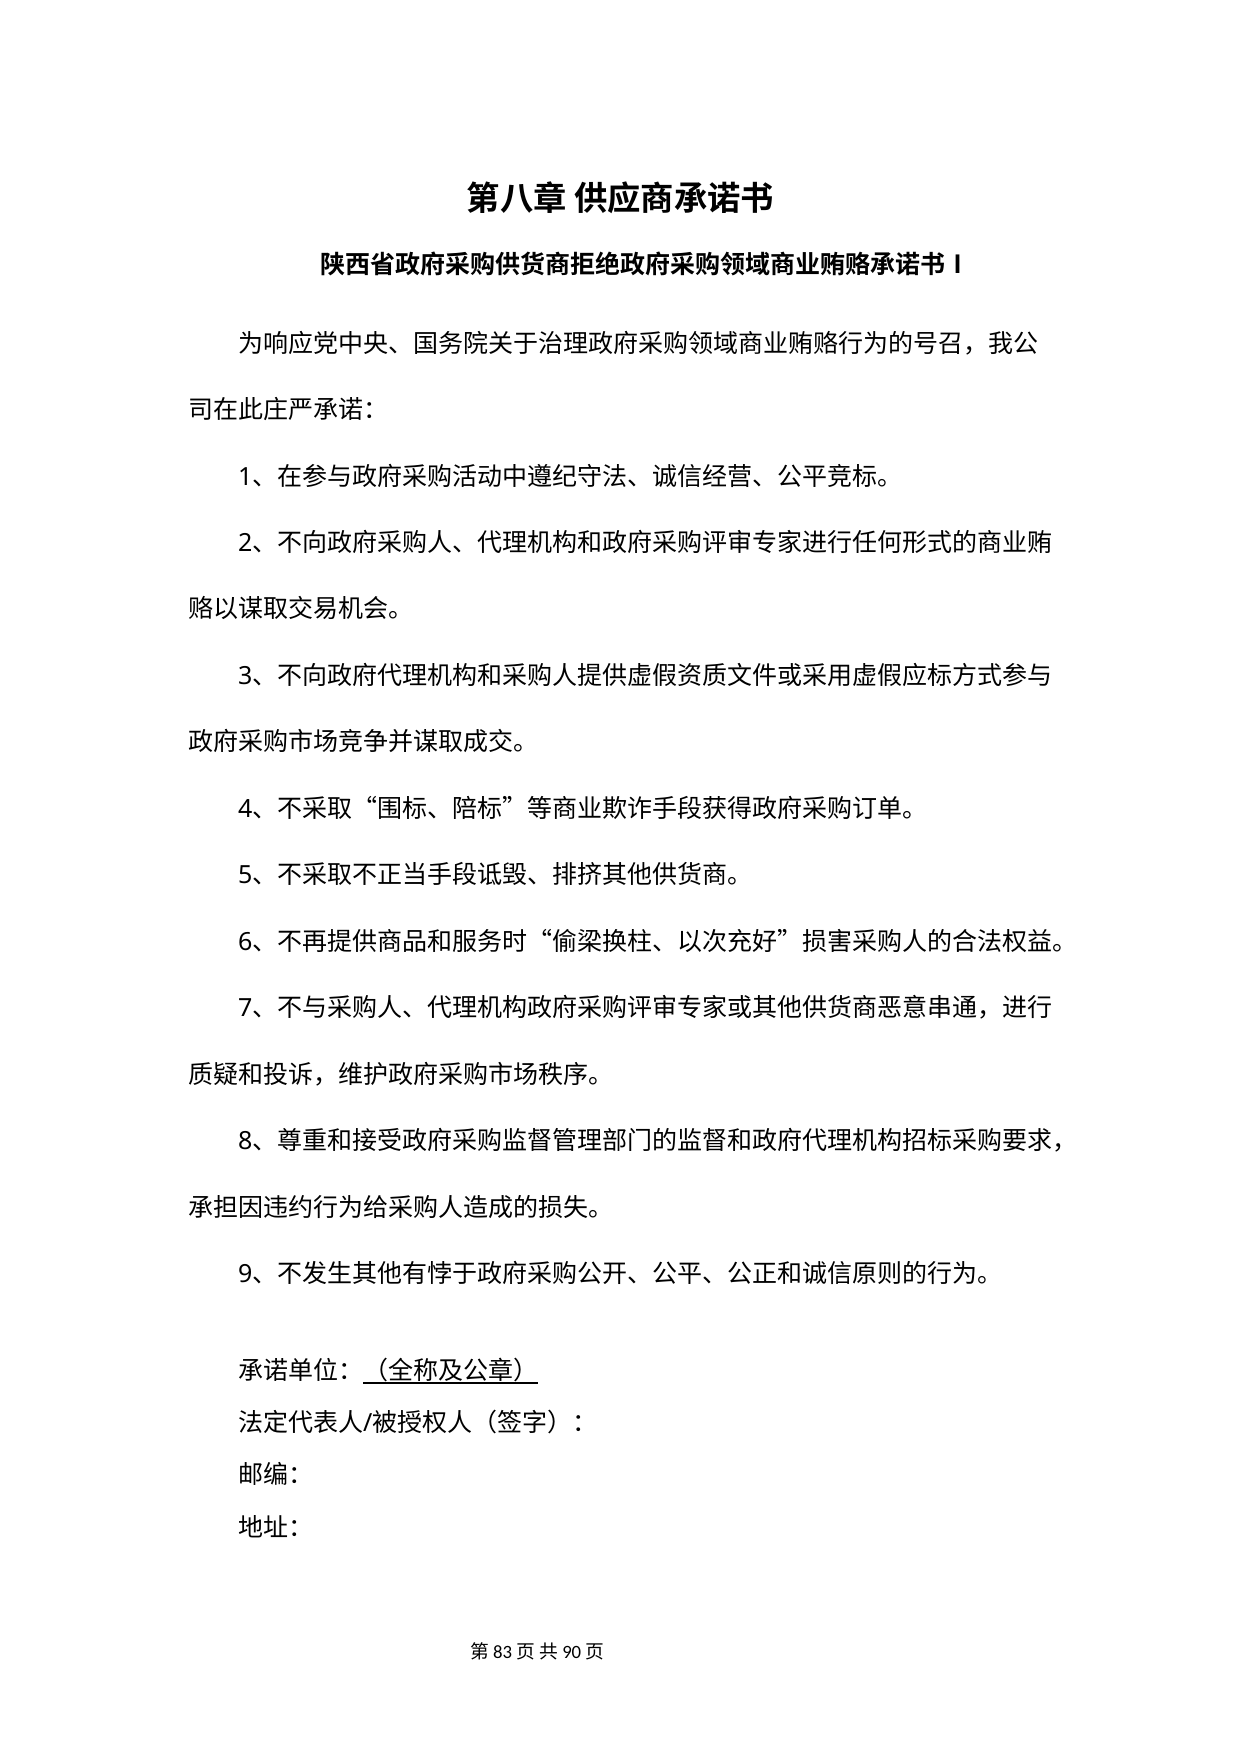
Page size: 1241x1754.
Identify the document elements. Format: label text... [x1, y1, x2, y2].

text 为响应党中央、国务院关于治理政府采购领域商业贿赂行为的号召，我公司在此庄严承诺： [188, 308, 1052, 441]
text 地址： [188, 1494, 1052, 1546]
text 1、在参与政府采购活动中遵纪守法、诚信经营、公平竞标。 [188, 441, 1052, 507]
text 邮编： [188, 1442, 1052, 1494]
text 4、不采取“围标、陪标”等商业欺诈手段获得政府采购订单。 [188, 773, 1052, 840]
text 7、不与采购人、代理机构政府采购评审专家或其他供货商恶意串通，进行质疑和投诉，维护政府采购市场秩序。 [188, 973, 1052, 1106]
text 8、尊重和接受政府采购监督管理部门的监督和政府代理机构招标采购要求，承担因违约行为给采购人造成的损失。 [188, 1106, 1052, 1238]
text 2、不向政府采购人、代理机构和政府采购评审专家进行任何形式的商业贿赂以谋取交易机会。 [188, 507, 1052, 640]
text 陕西省政府采购供货商拒绝政府采购领域商业贿赂承诺书Ⅰ [188, 229, 1052, 295]
text 5、不采取不正当手段诋毁、排挤其他供货商。 [188, 840, 1052, 906]
text 9、不发生其他有悖于政府采购公开、公平、公正和诚信原则的行为。 [188, 1238, 1052, 1305]
text 第八章 供应商承诺书 [188, 162, 1052, 229]
text 承诺单位：（全称及公章） [188, 1338, 1052, 1390]
text 法定代表人/被授权人（签字）： [188, 1390, 1052, 1442]
text 6、不再提供商品和服务时“偷梁换柱、以次充好”损害采购人的合法权益。 [188, 906, 1052, 973]
text 3、不向政府代理机构和采购人提供虚假资质文件或采用虚假应标方式参与政府采购市场竞争并谋取成交。 [188, 640, 1052, 773]
